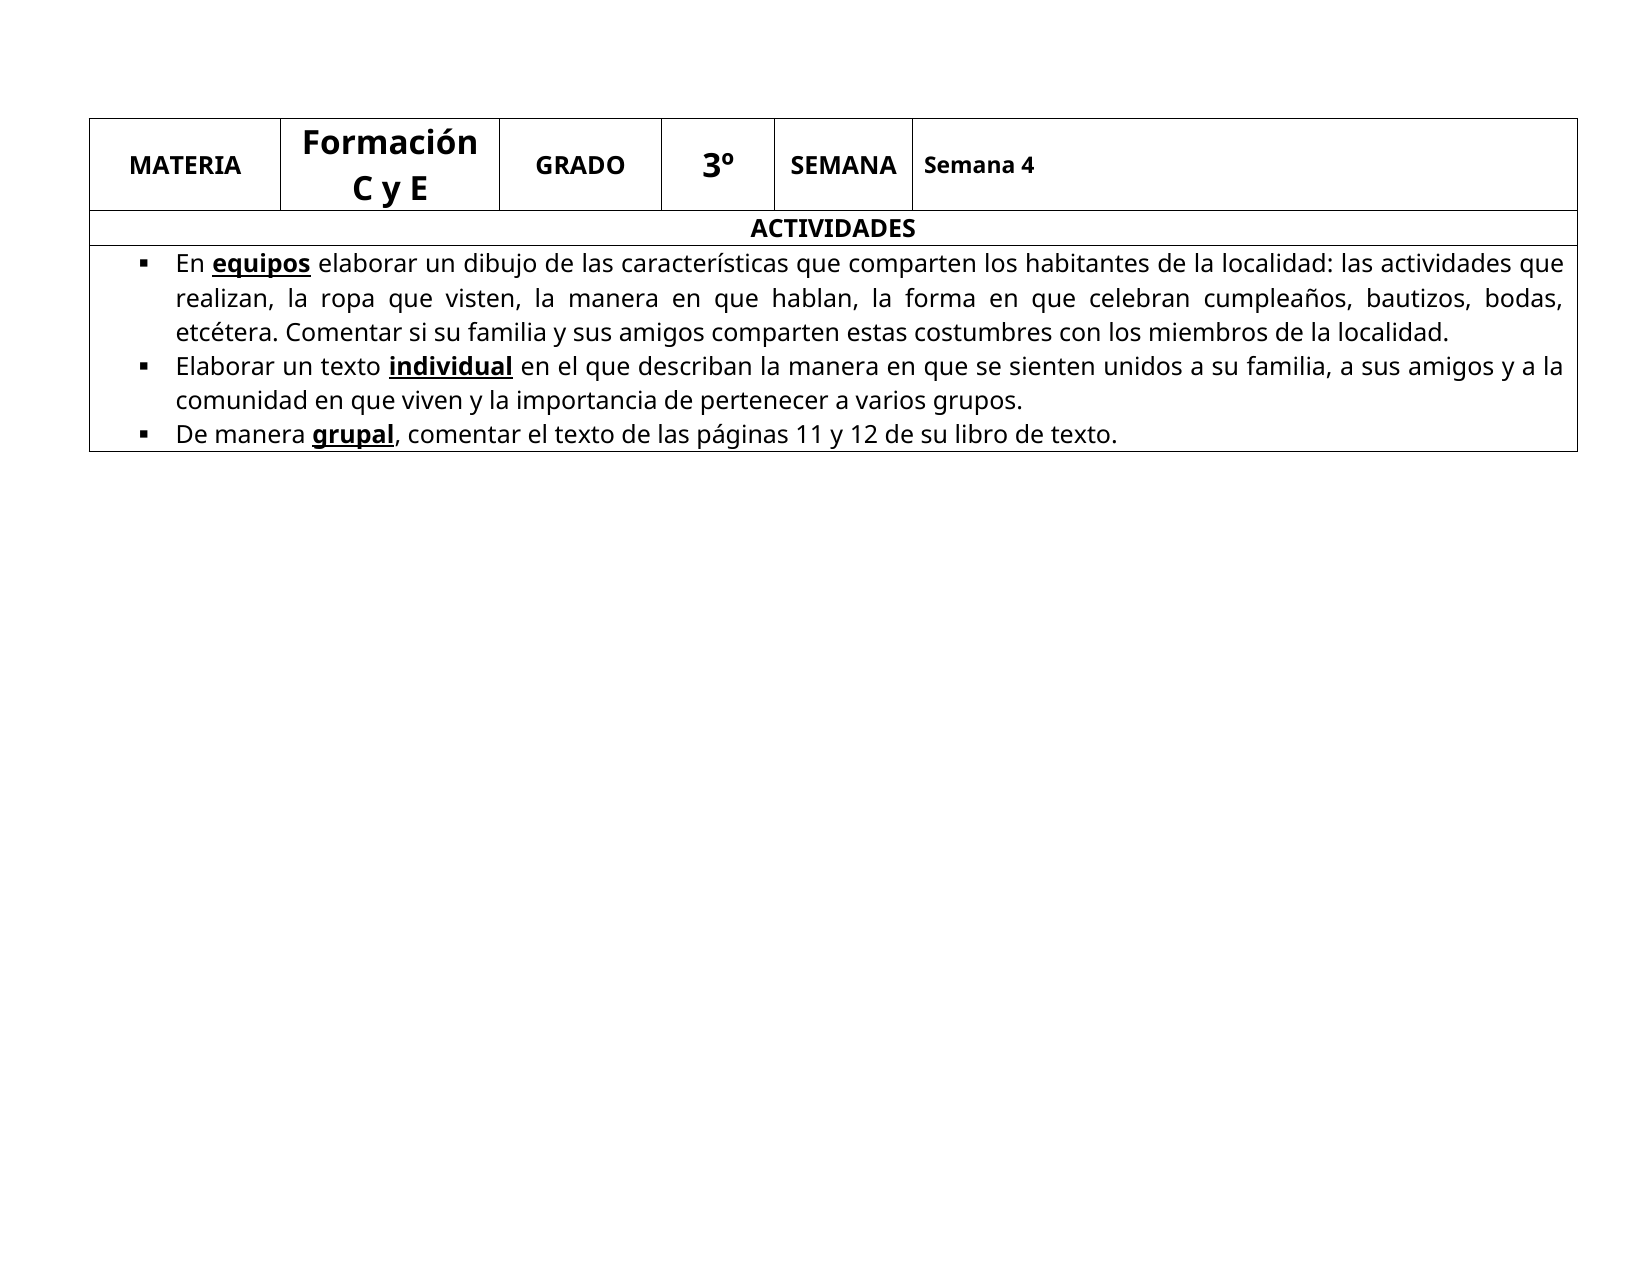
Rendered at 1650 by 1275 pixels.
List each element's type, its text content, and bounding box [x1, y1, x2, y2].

table_header MATERIA [90, 119, 280, 210]
table_cell En equipos elaborar un dibujo de las características que comparten los habitantes de la localidad: las actividades que realizan, la ropa que visten, la manera en que hablan, la forma en que celebran cumpleaños, bautizos, bodas, etcétera. Comentar si su familia y sus amigos comparten estas costumbres con los miembros de la localidad. Elaborar un texto individual en el que describan la manera en que se sienten unidos a su familia, a sus amigos y a la comunidad en que viven y la importancia de pertenecer a varios grupos. De manera grupal, comentar el texto de las páginas 11 y 12 de su libro de texto. [90, 246, 1577, 451]
table_header 3º [662, 119, 774, 210]
table_header SEMANA [775, 119, 912, 210]
table_header Formación C y E [281, 119, 499, 210]
table_header Semana 4 [913, 119, 1577, 210]
table_header GRADO [500, 119, 661, 210]
table_cell ACTIVIDADES [90, 211, 1577, 245]
